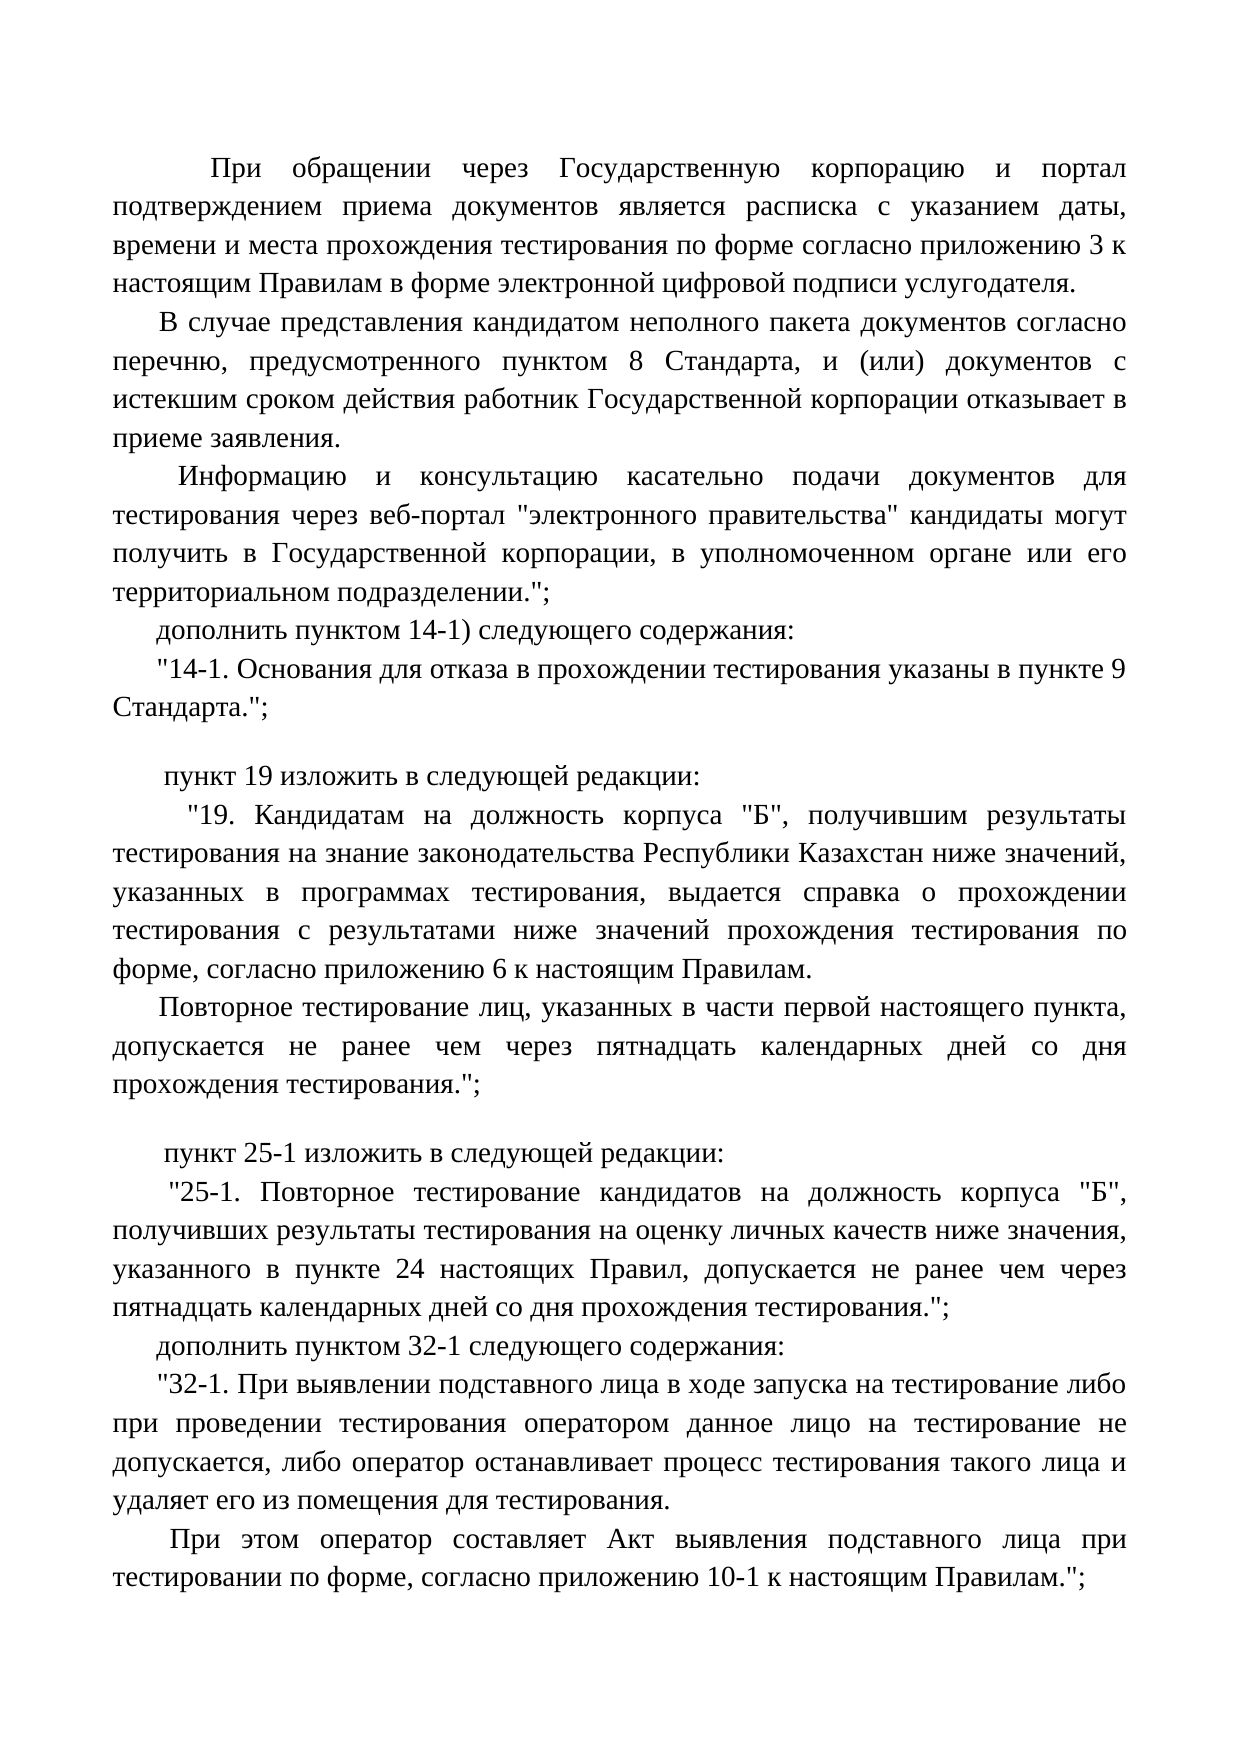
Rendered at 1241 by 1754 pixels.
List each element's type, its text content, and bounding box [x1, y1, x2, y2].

text дополнить пунктом 32-1 следующего содержания: [112, 1328, 1128, 1362]
text дополнить пунктом 14-1) следующего содержания: [112, 612, 1128, 646]
text пункт 19 изложить в следующей редакции: [112, 758, 1128, 792]
text "25-1. Повторное тестирование кандидатов на должность корпуса "Б", получивших результаты тестирования на оценку личных качеств ниже значения, указанного в пункте 24 настоящих Правил, допускается не ранее чем через пятнадцать календарных дней со дня прохождения тестирования."; [112, 1174, 1128, 1323]
text "14-1. Основания для отказа в прохождении тестирования указаны в пункте 9 Стандарта."; [112, 651, 1128, 723]
text "32-1. При выявлении подставного лица в ходе запуска на тестирование либо при проведении тестирования оператором данное лицо на тестирование не допускается, либо оператор останавливает процесс тестирования такого лица и удаляет его из помещения для тестирования. [112, 1367, 1128, 1516]
text В случае представления кандидатом неполного пакета документов согласно перечню, предусмотренного пунктом 8 Стандарта, и (или) документов с истекшим сроком действия работник Государственной корпорации отказывает в приеме заявления. [112, 304, 1128, 453]
text "19. Кандидатам на должность корпуса "Б", получившим результаты тестирования на знание законодательства Республики Казахстан ниже значений, указанных в программах тестирования, выдается справка о прохождении тестирования с результатами ниже значений прохождения тестирования по форме, согласно приложению 6 к настоящим Правилам. [112, 797, 1128, 984]
text При обращении через Государственную корпорацию и портал подтверждением приема документов является расписка с указанием даты, времени и места прохождения тестирования по форме согласно приложению 3 к настоящим Правилам в форме электронной цифровой подписи услугодателя. [112, 150, 1128, 299]
text Информацию и консультацию касательно подачи документов для тестирования через веб-портал "электронного правительства" кандидаты могут получить в Государственной корпорации, в уполномоченном органе или его территориальном подразделении."; [112, 458, 1128, 607]
text При этом оператор составляет Акт выявления подставного лица при тестировании по форме, согласно приложению 10-1 к настоящим Правилам."; [112, 1521, 1128, 1593]
text Повторное тестирование лиц, указанных в части первой настоящего пункта, допускается не ранее чем через пятнадцать календарных дней со дня прохождения тестирования."; [112, 989, 1128, 1100]
text пункт 25-1 изложить в следующей редакции: [112, 1135, 1128, 1169]
